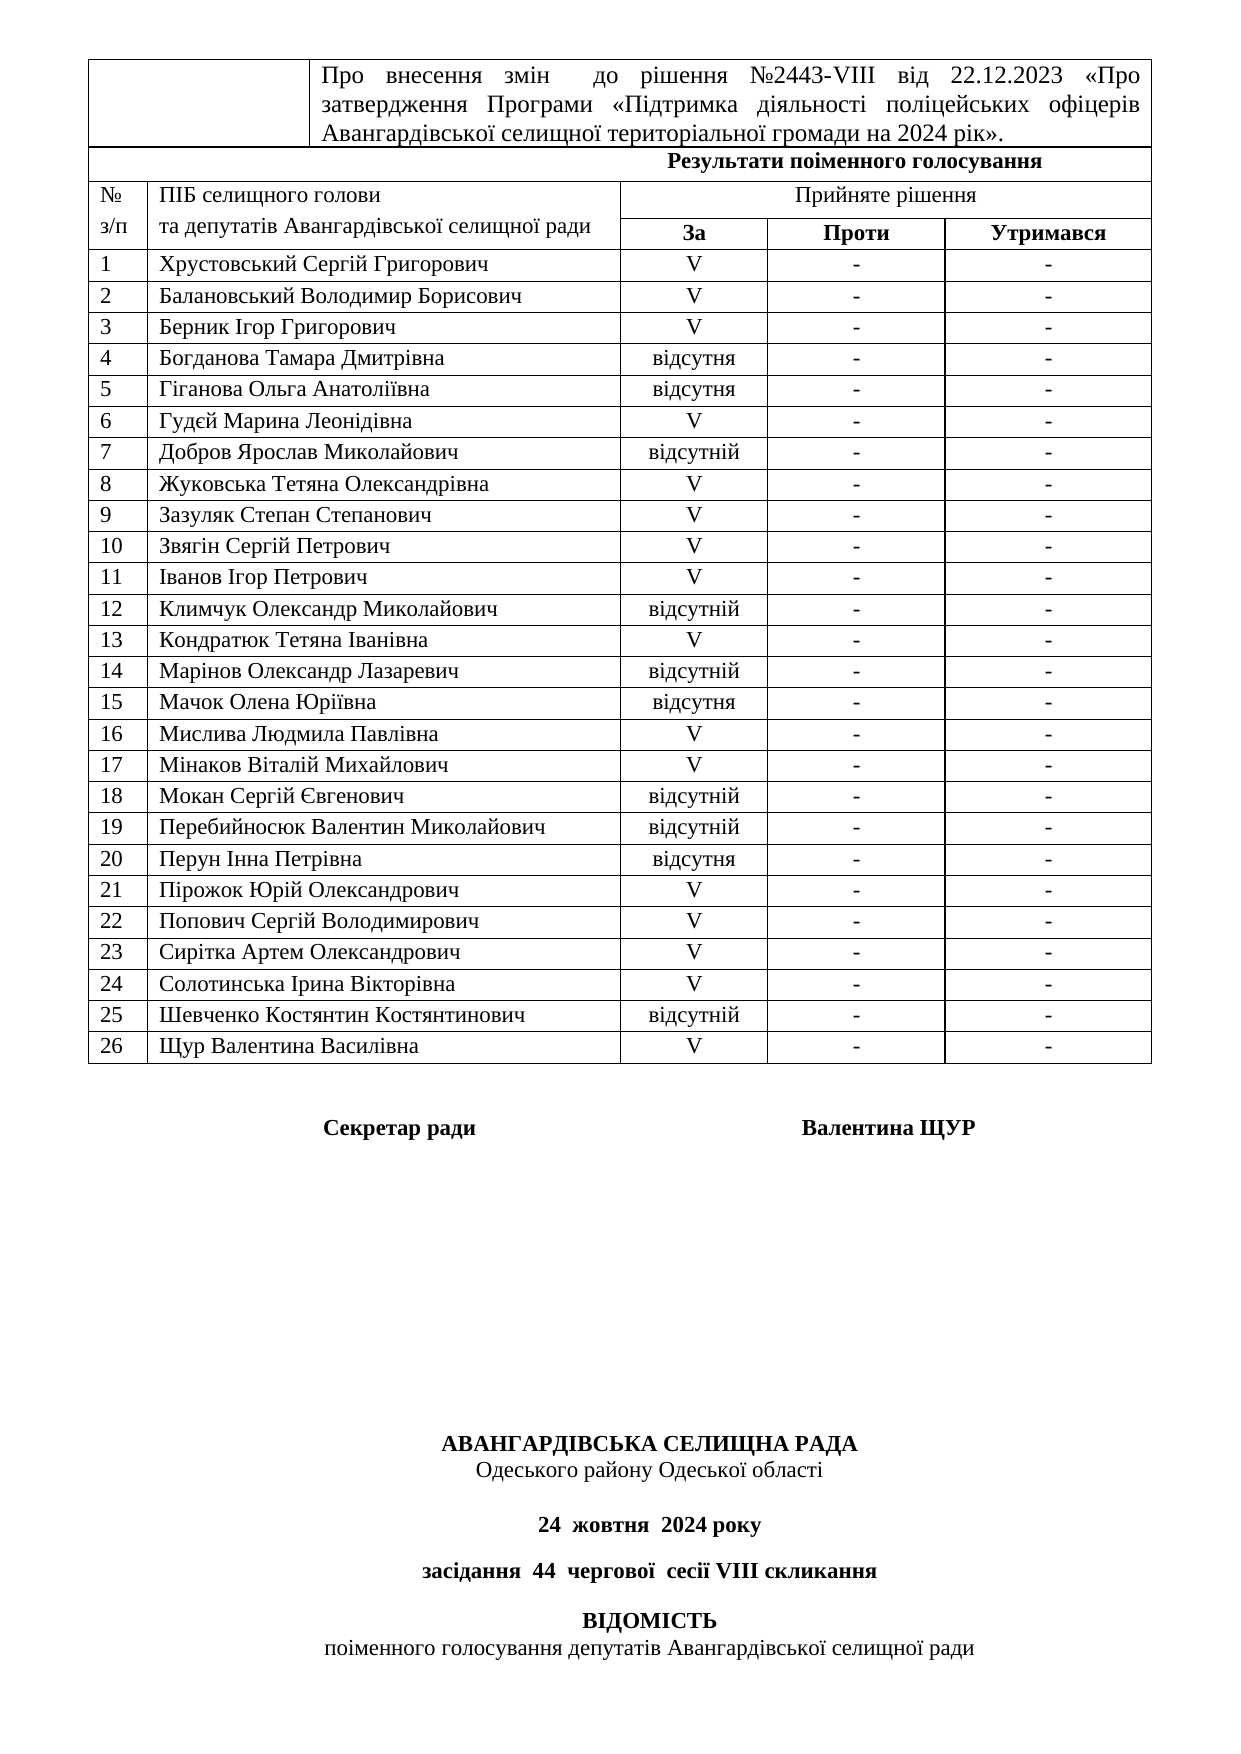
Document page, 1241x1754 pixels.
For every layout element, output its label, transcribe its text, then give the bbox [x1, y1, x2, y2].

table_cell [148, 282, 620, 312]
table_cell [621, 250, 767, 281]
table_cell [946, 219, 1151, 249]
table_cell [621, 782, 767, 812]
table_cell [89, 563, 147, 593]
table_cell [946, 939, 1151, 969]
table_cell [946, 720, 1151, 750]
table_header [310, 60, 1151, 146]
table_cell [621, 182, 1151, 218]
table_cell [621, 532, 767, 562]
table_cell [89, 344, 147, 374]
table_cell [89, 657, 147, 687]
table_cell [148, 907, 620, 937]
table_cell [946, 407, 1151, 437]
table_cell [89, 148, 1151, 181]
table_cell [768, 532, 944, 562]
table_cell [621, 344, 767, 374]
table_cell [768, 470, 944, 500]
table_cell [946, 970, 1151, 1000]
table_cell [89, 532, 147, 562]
text АВАНГАРДІВСЬКА СЕЛИЩНА РАДА [118, 1430, 1181, 1456]
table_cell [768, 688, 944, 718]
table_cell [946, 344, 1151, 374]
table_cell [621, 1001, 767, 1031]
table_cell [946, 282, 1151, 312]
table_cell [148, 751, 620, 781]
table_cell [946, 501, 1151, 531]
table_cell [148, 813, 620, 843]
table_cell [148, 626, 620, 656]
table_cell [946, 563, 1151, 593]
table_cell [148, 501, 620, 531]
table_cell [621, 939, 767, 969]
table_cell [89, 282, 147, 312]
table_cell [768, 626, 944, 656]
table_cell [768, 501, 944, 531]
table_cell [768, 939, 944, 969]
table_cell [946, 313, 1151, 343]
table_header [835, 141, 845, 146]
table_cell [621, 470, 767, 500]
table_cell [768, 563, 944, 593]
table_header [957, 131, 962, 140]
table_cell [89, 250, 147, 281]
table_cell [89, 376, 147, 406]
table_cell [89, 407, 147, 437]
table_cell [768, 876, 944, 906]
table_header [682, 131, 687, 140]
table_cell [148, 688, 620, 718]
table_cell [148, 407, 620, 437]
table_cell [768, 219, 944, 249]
text засідання 44 чергової сесії VІІІ скликання [118, 1557, 1181, 1583]
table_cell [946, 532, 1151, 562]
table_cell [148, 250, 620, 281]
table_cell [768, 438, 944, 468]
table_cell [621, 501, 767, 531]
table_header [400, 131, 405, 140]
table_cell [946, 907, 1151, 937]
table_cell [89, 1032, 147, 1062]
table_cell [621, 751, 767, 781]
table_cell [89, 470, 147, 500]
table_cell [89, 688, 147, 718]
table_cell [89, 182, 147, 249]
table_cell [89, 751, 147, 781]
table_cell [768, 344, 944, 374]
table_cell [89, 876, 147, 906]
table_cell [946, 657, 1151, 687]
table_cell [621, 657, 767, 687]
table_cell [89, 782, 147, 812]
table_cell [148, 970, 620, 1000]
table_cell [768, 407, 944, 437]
text 24 жовтня 2024 року [118, 1512, 1181, 1538]
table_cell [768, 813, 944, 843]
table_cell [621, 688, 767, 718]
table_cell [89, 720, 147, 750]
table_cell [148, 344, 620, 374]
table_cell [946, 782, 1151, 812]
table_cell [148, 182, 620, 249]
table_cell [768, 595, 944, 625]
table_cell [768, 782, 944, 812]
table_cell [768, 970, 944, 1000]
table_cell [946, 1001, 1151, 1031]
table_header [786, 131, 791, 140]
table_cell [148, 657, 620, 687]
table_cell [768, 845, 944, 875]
text Одеського району Одеської області [118, 1456, 1181, 1483]
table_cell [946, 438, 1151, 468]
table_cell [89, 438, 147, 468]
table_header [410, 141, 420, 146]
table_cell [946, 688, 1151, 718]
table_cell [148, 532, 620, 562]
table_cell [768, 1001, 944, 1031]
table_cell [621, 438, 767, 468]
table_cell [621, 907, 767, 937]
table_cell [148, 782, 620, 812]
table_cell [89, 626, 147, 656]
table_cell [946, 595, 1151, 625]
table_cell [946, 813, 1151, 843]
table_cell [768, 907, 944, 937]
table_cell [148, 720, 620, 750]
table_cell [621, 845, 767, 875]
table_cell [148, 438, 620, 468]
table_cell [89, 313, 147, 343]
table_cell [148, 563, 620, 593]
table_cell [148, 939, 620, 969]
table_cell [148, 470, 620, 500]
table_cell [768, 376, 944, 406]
text поіменного голосування депутатів Авангардівської селищної ради [118, 1634, 1181, 1660]
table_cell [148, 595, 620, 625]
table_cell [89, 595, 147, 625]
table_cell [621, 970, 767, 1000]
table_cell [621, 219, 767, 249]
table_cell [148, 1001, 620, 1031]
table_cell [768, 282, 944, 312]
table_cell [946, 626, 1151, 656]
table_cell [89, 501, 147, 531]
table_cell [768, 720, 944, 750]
text Секретар ради Валентина ЩУР [118, 1114, 1181, 1140]
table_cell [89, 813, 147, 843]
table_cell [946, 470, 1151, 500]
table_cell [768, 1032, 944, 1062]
text ВІДОМІСТЬ [118, 1607, 1181, 1634]
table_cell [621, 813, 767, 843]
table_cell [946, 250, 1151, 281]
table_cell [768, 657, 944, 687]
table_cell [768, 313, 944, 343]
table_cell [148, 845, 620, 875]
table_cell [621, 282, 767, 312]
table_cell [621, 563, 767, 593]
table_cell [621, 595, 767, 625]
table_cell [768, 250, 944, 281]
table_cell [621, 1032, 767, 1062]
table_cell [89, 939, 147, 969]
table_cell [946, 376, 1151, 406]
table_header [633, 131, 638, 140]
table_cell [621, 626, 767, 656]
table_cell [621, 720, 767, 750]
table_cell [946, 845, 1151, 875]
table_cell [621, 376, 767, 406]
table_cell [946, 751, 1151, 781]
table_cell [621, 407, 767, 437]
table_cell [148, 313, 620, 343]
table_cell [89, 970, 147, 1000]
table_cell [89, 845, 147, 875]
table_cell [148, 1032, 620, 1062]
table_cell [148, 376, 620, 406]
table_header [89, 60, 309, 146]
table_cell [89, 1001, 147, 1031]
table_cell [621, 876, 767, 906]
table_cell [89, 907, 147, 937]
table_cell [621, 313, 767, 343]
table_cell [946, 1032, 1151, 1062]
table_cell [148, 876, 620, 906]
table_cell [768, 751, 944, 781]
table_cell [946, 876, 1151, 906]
